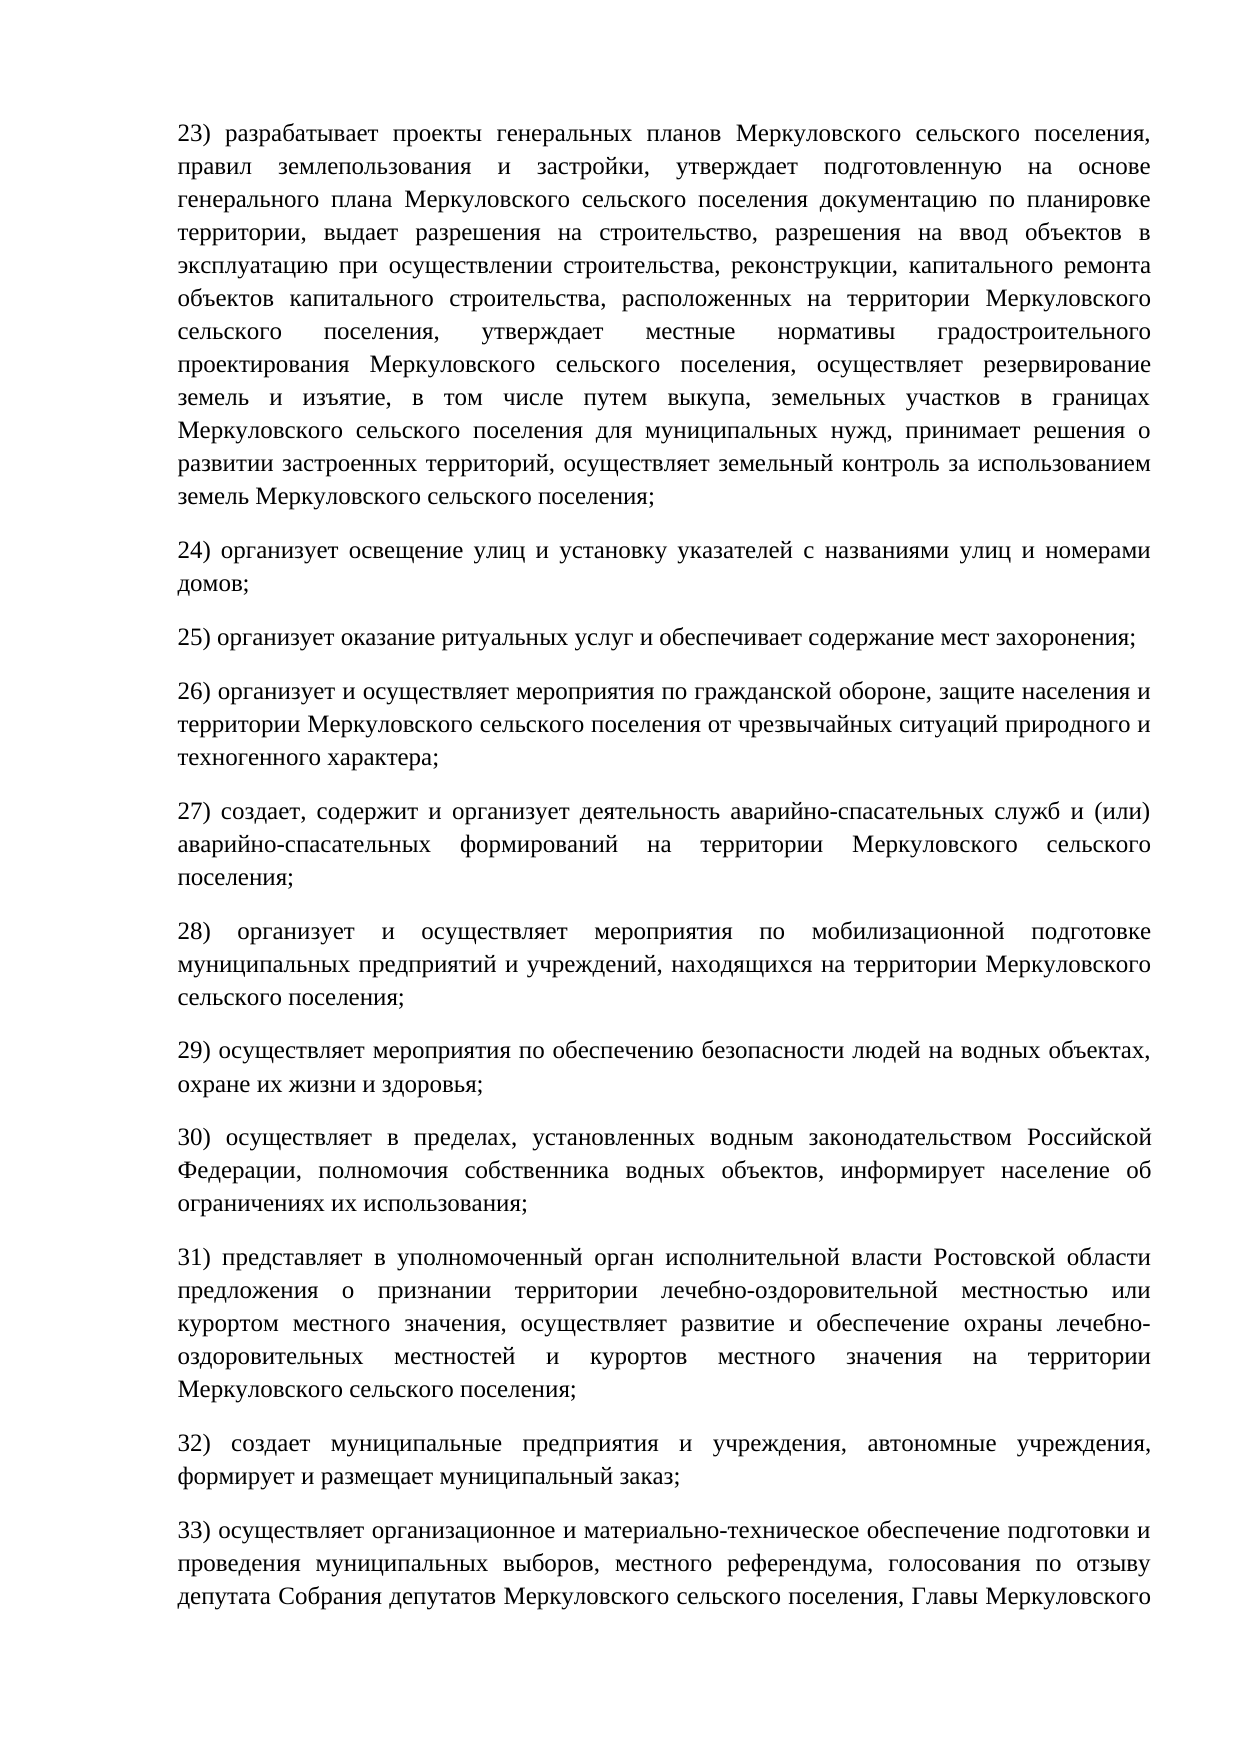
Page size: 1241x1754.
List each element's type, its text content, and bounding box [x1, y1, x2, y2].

text 24) организует освещение улиц и установку указателей с названиями улиц и номерами домов; [177, 535, 1152, 597]
text 28) организует и осуществляет мероприятия по мобилизационной подготовке муниципальных предприятий и учреждений, находящихся на территории Меркуловского сельского поселения; [177, 916, 1152, 1011]
text 31) представляет в уполномоченный орган исполнительной власти Ростовской области предложения о признании территории лечебно-оздоровительной местностью или курортом местного значения, осуществляет развитие и обеспечение охраны лечебно-оздоровительных местностей и курортов местного значения на территории Меркуловского сельского поселения; [177, 1242, 1152, 1403]
text 29) осуществляет мероприятия по обеспечению безопасности людей на водных объектах, охране их жизни и здоровья; [177, 1036, 1152, 1097]
text 26) организует и осуществляет мероприятия по гражданской обороне, защите населения и территории Меркуловского сельского поселения от чрезвычайных ситуаций природного и техногенного характера; [177, 676, 1152, 771]
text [177, 1515, 1152, 1610]
text 23) разрабатывает проекты генеральных планов Меркуловского сельского поселения, правил землепользования и застройки, утверждает подготовленную на основе генерального плана Меркуловского сельского поселения документацию по планировке территории, выдает разрешения на строительство, разрешения на ввод объектов в эксплуатацию при осуществлении строительства, реконструкции, капитального ремонта объектов капитального строительства, расположенных на территории Меркуловского сельского поселения, утверждает местные нормативы градостроительного проектирования Меркуловского сельского поселения, осуществляет резервирование земель и изъятие, в том числе путем выкупа, земельных участков в границах Меркуловского сельского поселения для муниципальных нужд, принимает решения о развитии застроенных территорий, осуществляет земельный контроль за использованием земель Меркуловского сельского поселения; [177, 118, 1152, 510]
text 32) создает муниципальные предприятия и учреждения, автономные учреждения, формирует и размещает муниципальный заказ; [177, 1428, 1152, 1490]
text 30) осуществляет в пределах, установленных водным законодательством Российской Федерации, полномочия собственника водных объектов, информирует население об ограничениях их использования; [177, 1122, 1152, 1217]
text 27) создает, содержит и организует деятельность аварийно-спасательных служб и (или) аварийно-спасательных формирований на территории Меркуловского сельского поселения; [177, 796, 1152, 891]
text 25) организует оказание ритуальных услуг и обеспечивает содержание мест захоронения; [177, 622, 1152, 651]
